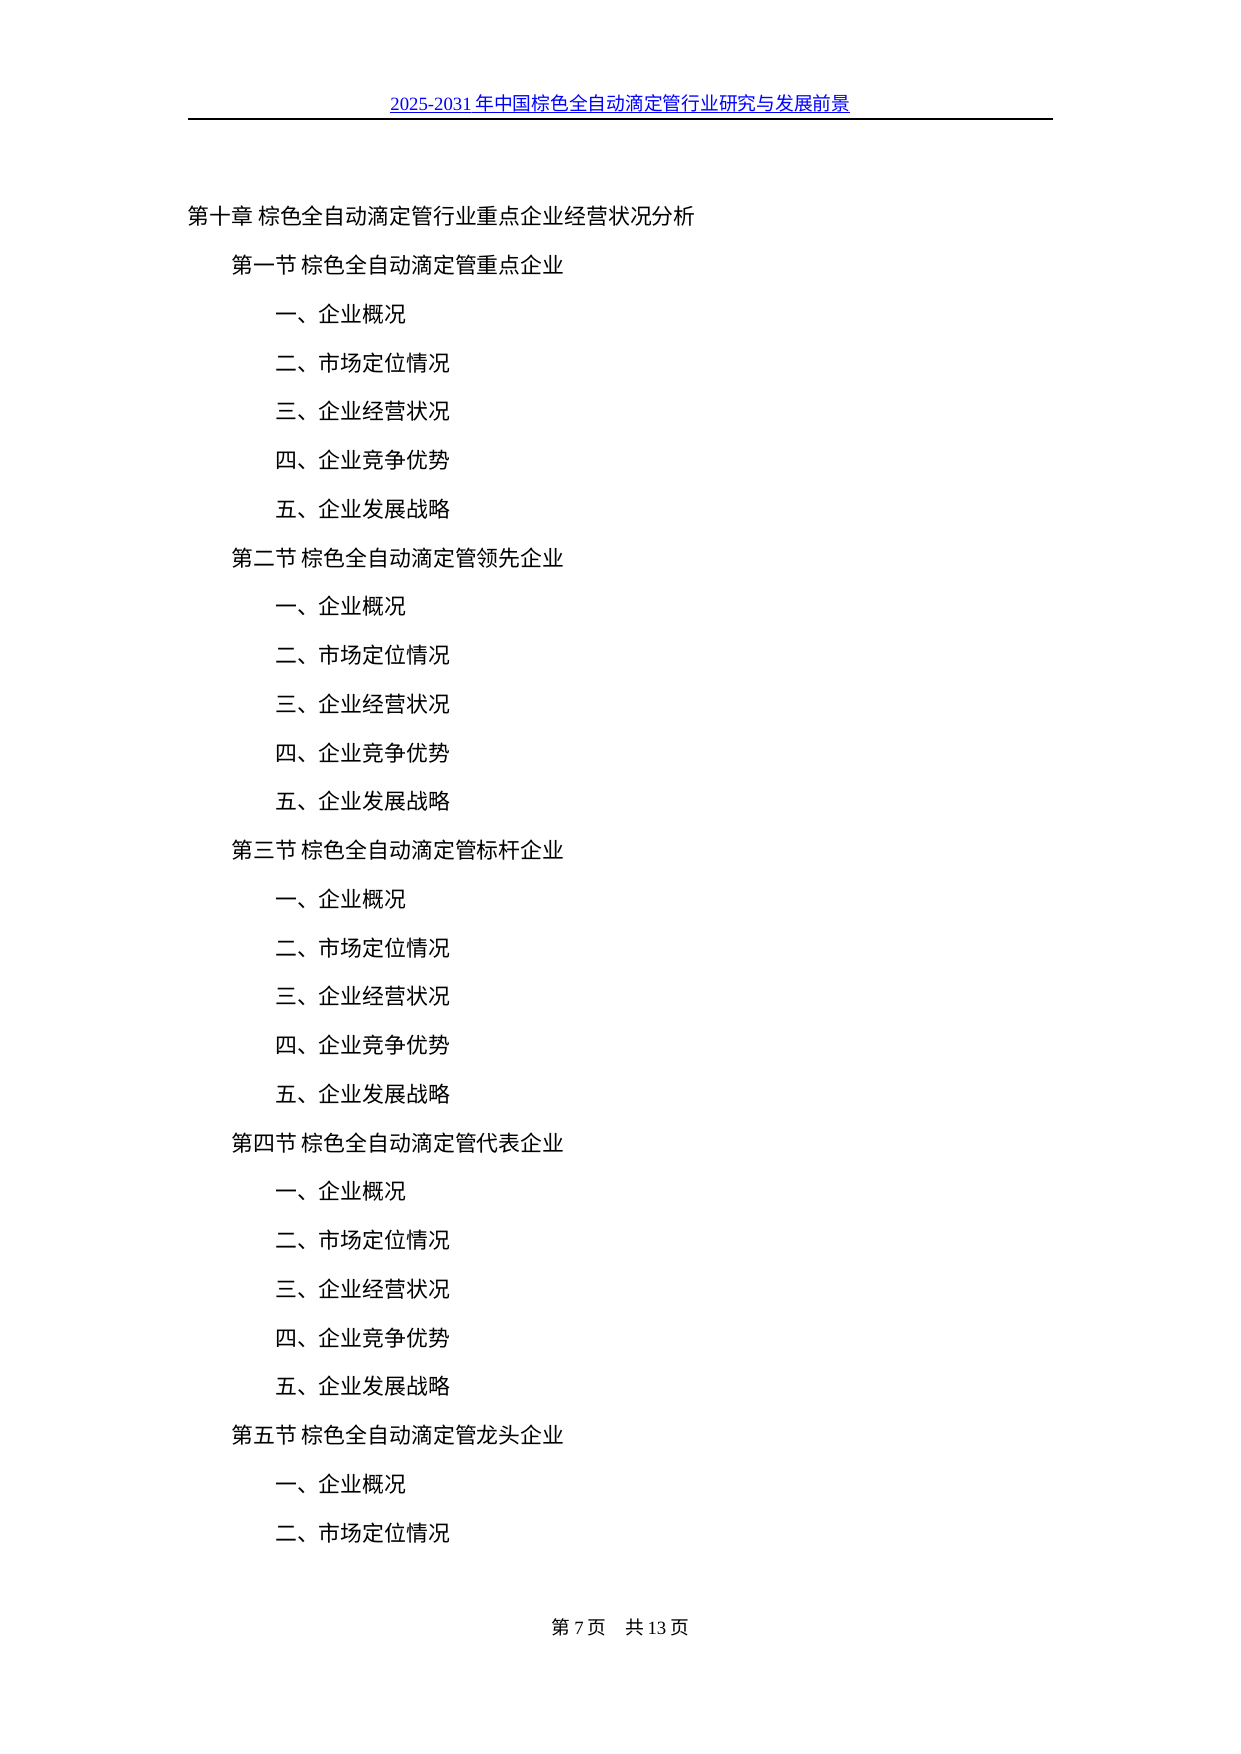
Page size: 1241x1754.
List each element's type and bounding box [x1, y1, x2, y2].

text [187, 150, 1053, 1548]
